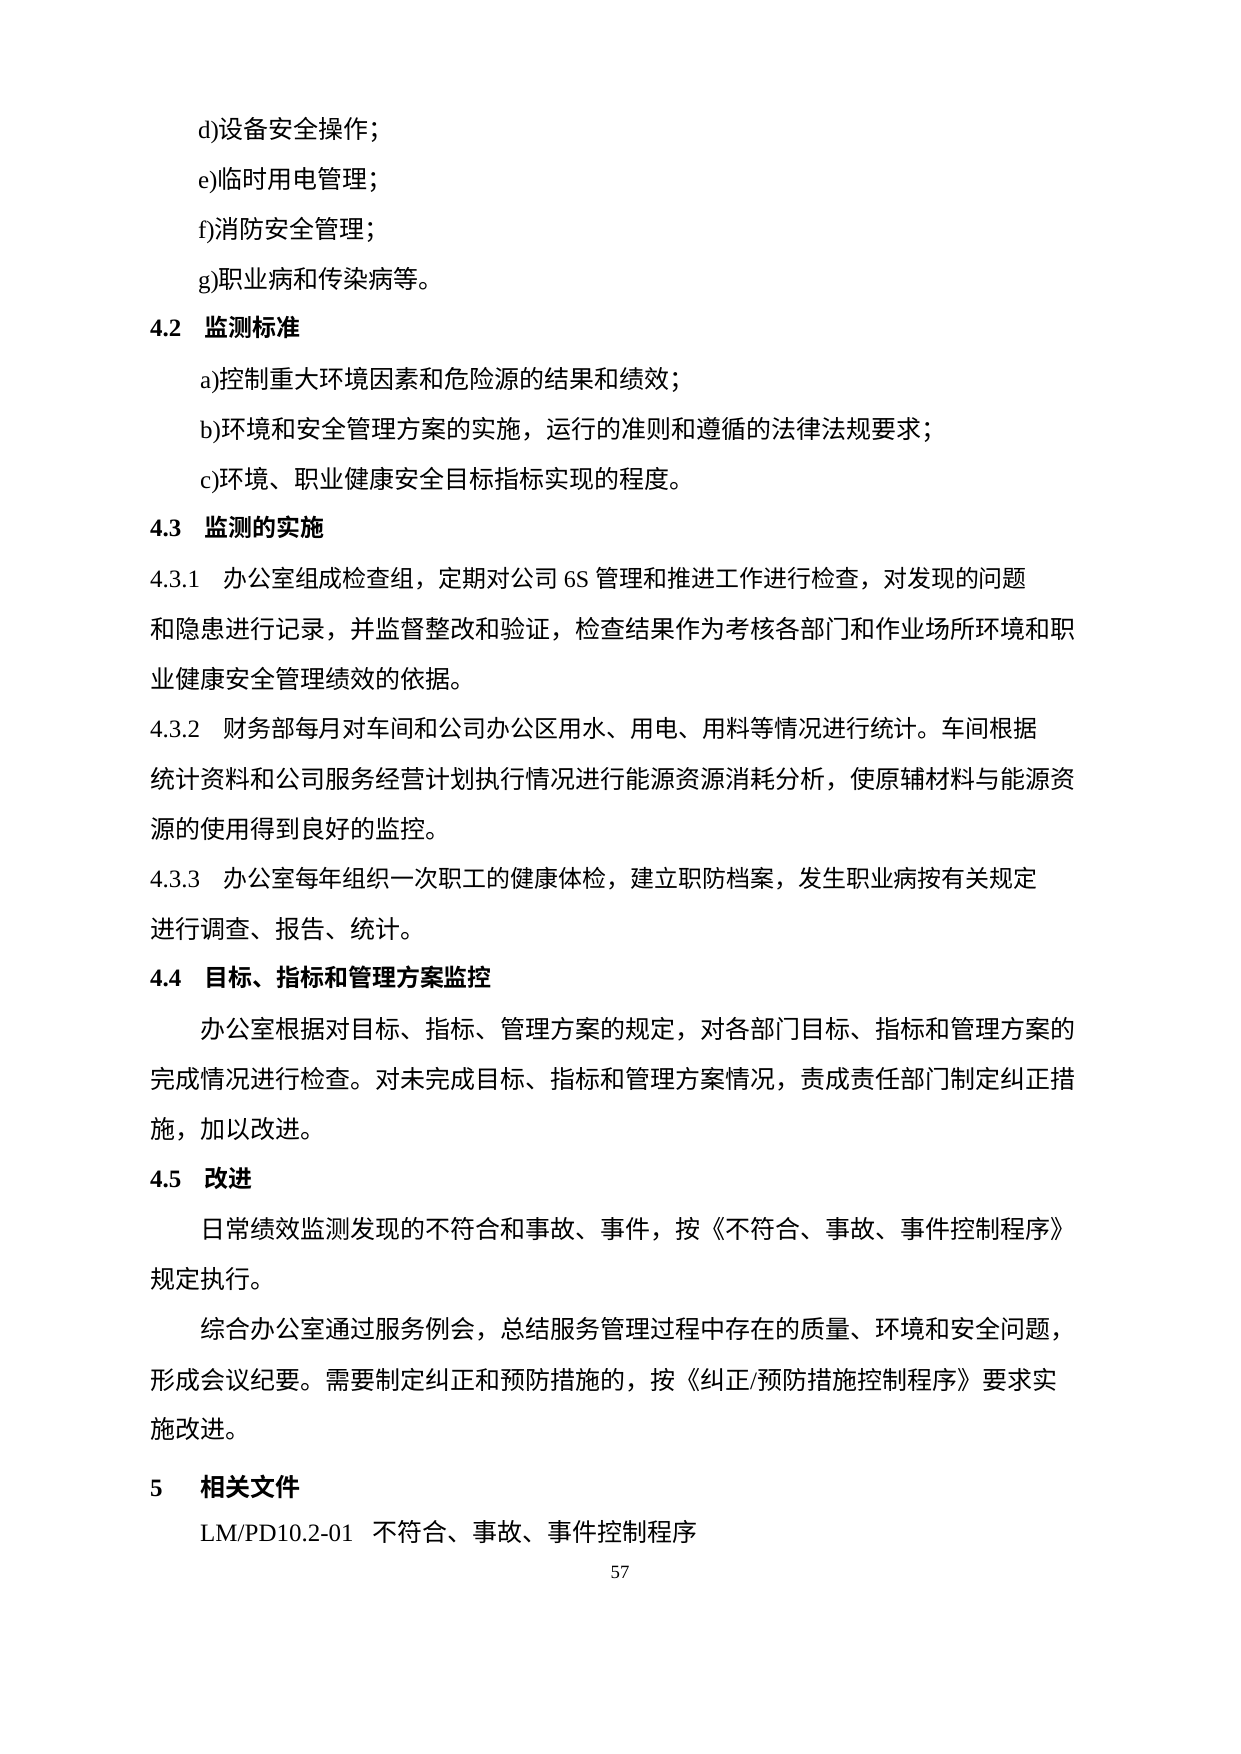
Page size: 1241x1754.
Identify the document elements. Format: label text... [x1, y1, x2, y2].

text 综合办公室通过服务例会，总结服务管理过程中存在的质量、环境和安全问题， [200, 1316, 1110, 1344]
text 4.5 改进 [150, 1162, 1110, 1193]
text 4.3.3 办公室每年组织一次职工的健康体检，建立职防档案，发生职业病按有关规定 [150, 862, 1110, 893]
text b)环境和安全管理方案的实施，运行的准则和遵循的法律法规要求； [200, 414, 1110, 445]
text 规定执行。 [150, 1266, 1110, 1294]
text 和隐患进行记录，并监督整改和验证，检查结果作为考核各部门和作业场所环境和职 [150, 615, 1110, 644]
text 进行调查、报告、统计。 [150, 916, 1110, 944]
text g)职业病和传染病等。 [198, 264, 1110, 295]
text 统计资料和公司服务经营计划执行情况进行能源资源消耗分析，使原辅材料与能源资 [150, 765, 1110, 794]
text 4.3.2 财务部每月对车间和公司办公区用水、用电、用料等情况进行统计。车间根据 [150, 712, 1110, 743]
text 施，加以改进。 [150, 1116, 1110, 1144]
text c)环境、职业健康安全目标指标实现的程度。 [200, 464, 1110, 495]
text 业健康安全管理绩效的依据。 [150, 665, 1110, 694]
text 完成情况进行检查。对未完成目标、指标和管理方案情况，责成责任部门制定纠正措 [150, 1066, 1110, 1094]
text 4.2 监测标准 [150, 311, 1110, 343]
list 相关文件 [150, 1472, 1110, 1502]
text f)消防安全管理； [198, 214, 1110, 245]
text 形成会议纪要。需要制定纠正和预防措施的，按《纠正/预防措施控制程序》要求实 [150, 1365, 1110, 1395]
text 施改进。 [150, 1416, 1110, 1444]
text a)控制重大环境因素和危险源的结果和绩效； [200, 364, 1110, 395]
text 4.3 监测的实施 [150, 511, 1110, 543]
text 办公室根据对目标、指标、管理方案的规定，对各部门目标、指标和管理方案的 [200, 1016, 1110, 1044]
text 57 [150, 1561, 1089, 1583]
text 日常绩效监测发现的不符合和事故、事件，按《不符合、事故、事件控制程序》 [200, 1216, 1110, 1244]
text LM/PD10.2-01 不符合、事故、事件控制程序 [200, 1517, 1110, 1547]
text 4.4 目标、指标和管理方案监控 [150, 962, 1110, 993]
text 4.3.1 办公室组成检查组，定期对公司 6S 管理和推进工作进行检查，对发现的问题 [150, 564, 1110, 594]
text d)设备安全操作； [198, 114, 1110, 145]
text 源的使用得到良好的监控。 [150, 815, 1110, 844]
text e)临时用电管理； [198, 164, 1110, 195]
